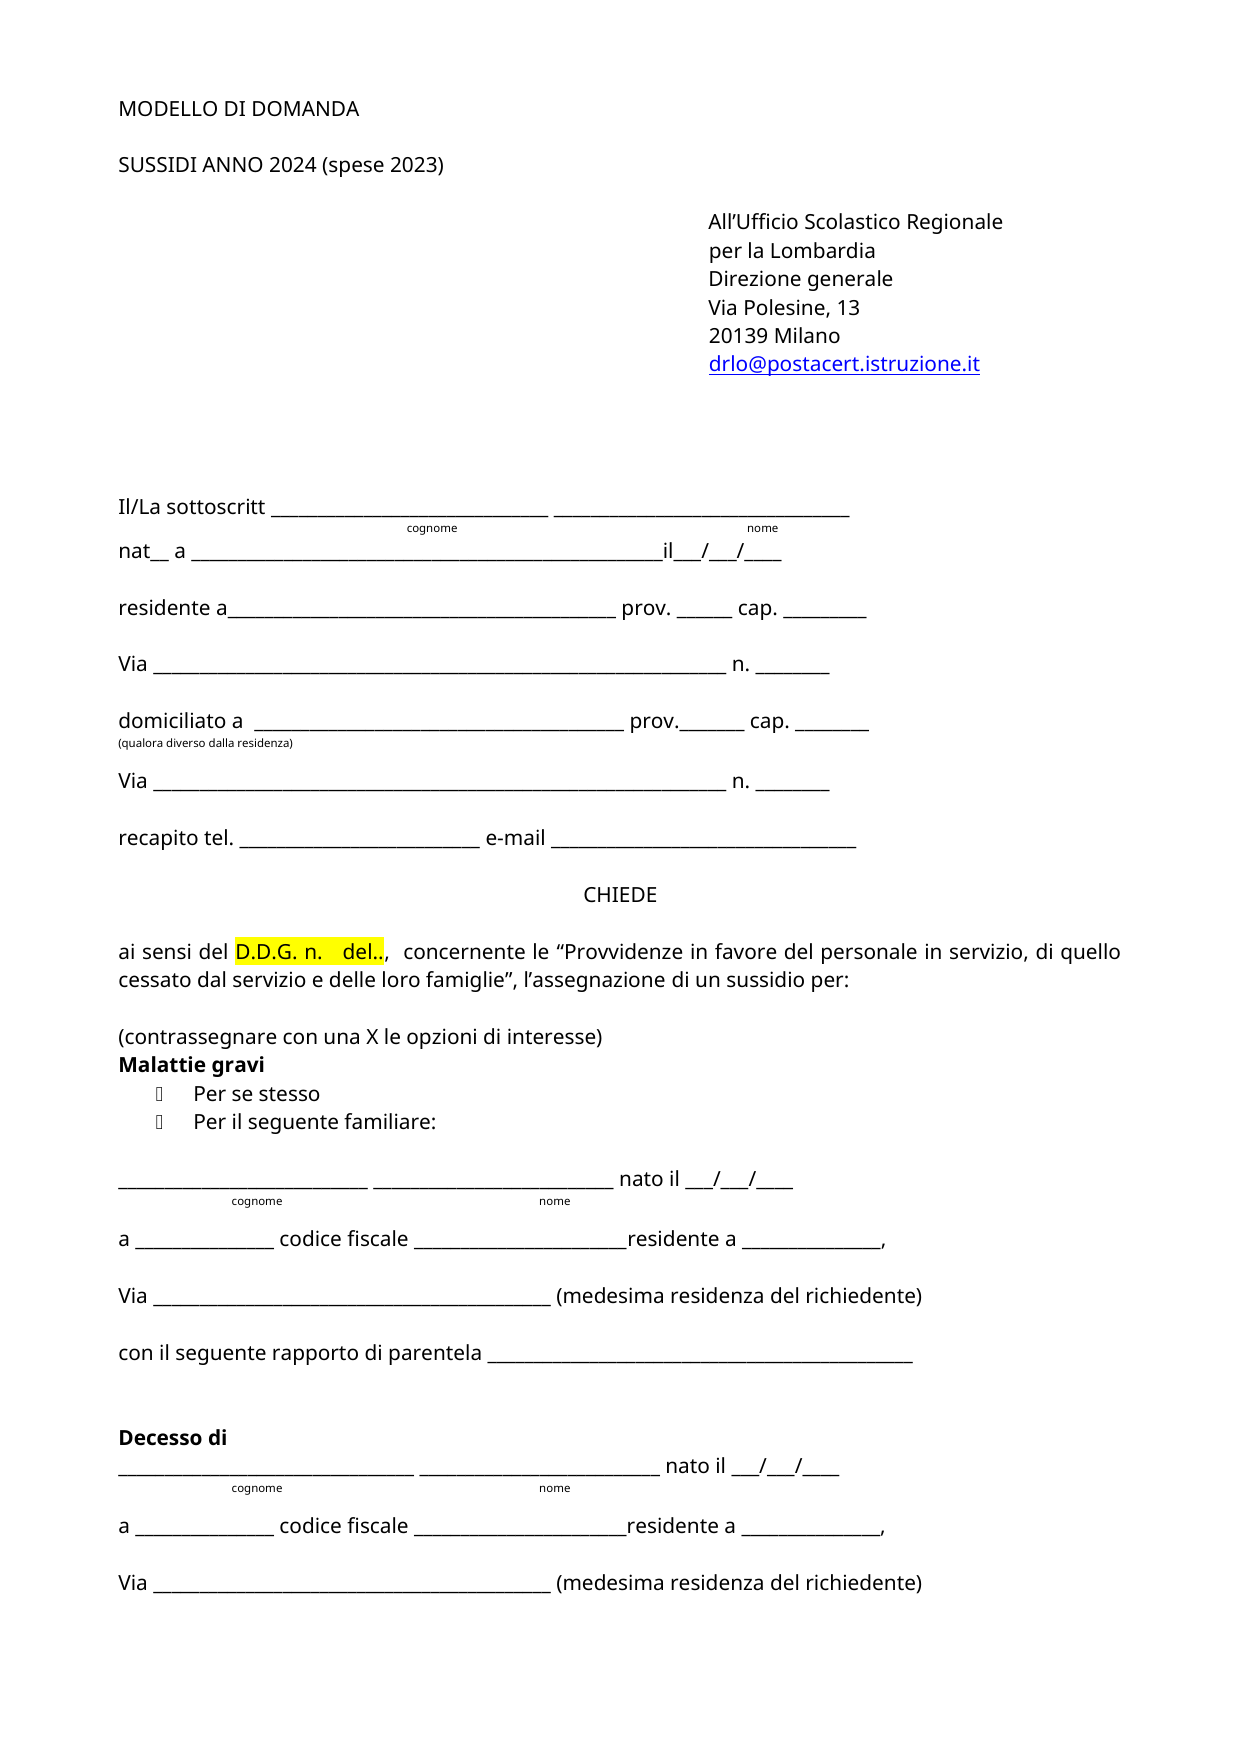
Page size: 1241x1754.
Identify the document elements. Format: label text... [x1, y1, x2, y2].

text Via ______________________________________________________________ n. ________ [118, 766, 1122, 794]
text Il/La sottoscritt ______________________________ ________________________________ [118, 492, 1122, 520]
text MODELLO DI DOMANDA [118, 94, 1122, 122]
text Via ___________________________________________ (medesima residenza del richiedente) [118, 1281, 1122, 1309]
list Per il seguente familiare: [156, 1107, 1122, 1136]
text ________________________________ __________________________ nato il ___/___/____ [118, 1451, 1122, 1480]
text All’Ufficio Scolastico Regionale [118, 207, 1122, 236]
text cognome nome [118, 1193, 1122, 1208]
text nat__ a ___________________________________________________il___/___/____ [118, 536, 1122, 564]
text Decesso di [118, 1423, 1122, 1451]
text con il seguente rapporto di parentela ______________________________________________ [118, 1338, 1122, 1366]
text drlo@postacert.istruzione.it [118, 349, 1122, 378]
text a _______________ codice fiscale _______________________residente a _______________, [118, 1511, 1122, 1539]
text SUSSIDI ANNO 2024 (spese 2023) [118, 151, 1122, 179]
text cognome nome [266, 520, 1122, 536]
text Via Polesine, 13 [118, 293, 1122, 321]
text (contrassegnare con una X le opzioni di interesse) [118, 1022, 1122, 1051]
text (qualora diverso dalla residenza) [118, 735, 1122, 751]
text residente a__________________________________________ prov. ______ cap. _________ [118, 593, 1122, 621]
text recapito tel. __________________________ e-mail _________________________________ [118, 823, 1122, 851]
text Via ___________________________________________ (medesima residenza del richiedente) [118, 1568, 1122, 1596]
text Malattie gravi [118, 1051, 1122, 1079]
text a _______________ codice fiscale _______________________residente a _______________, [118, 1224, 1122, 1252]
list Per se stesso [156, 1079, 1122, 1107]
text per la Lombardia [118, 236, 1122, 264]
text Direzione generale [118, 264, 1122, 293]
text domiciliato a ________________________________________ prov._______ cap. ________ [118, 706, 1122, 735]
text 20139 Milano [118, 321, 1122, 349]
text Via ______________________________________________________________ n. ________ [118, 649, 1122, 678]
text ai sensi del D.D.G. n. del.., concernente le “Provvidenze in favore del personale in servizio, di quello cessato dal servizio e delle loro famiglie”, l’assegnazione di un sussidio per: [118, 937, 1122, 994]
text ___________________________ __________________________ nato il ___/___/____ [118, 1164, 1122, 1193]
text CHIEDE [118, 880, 1122, 908]
text cognome nome [118, 1480, 1122, 1496]
